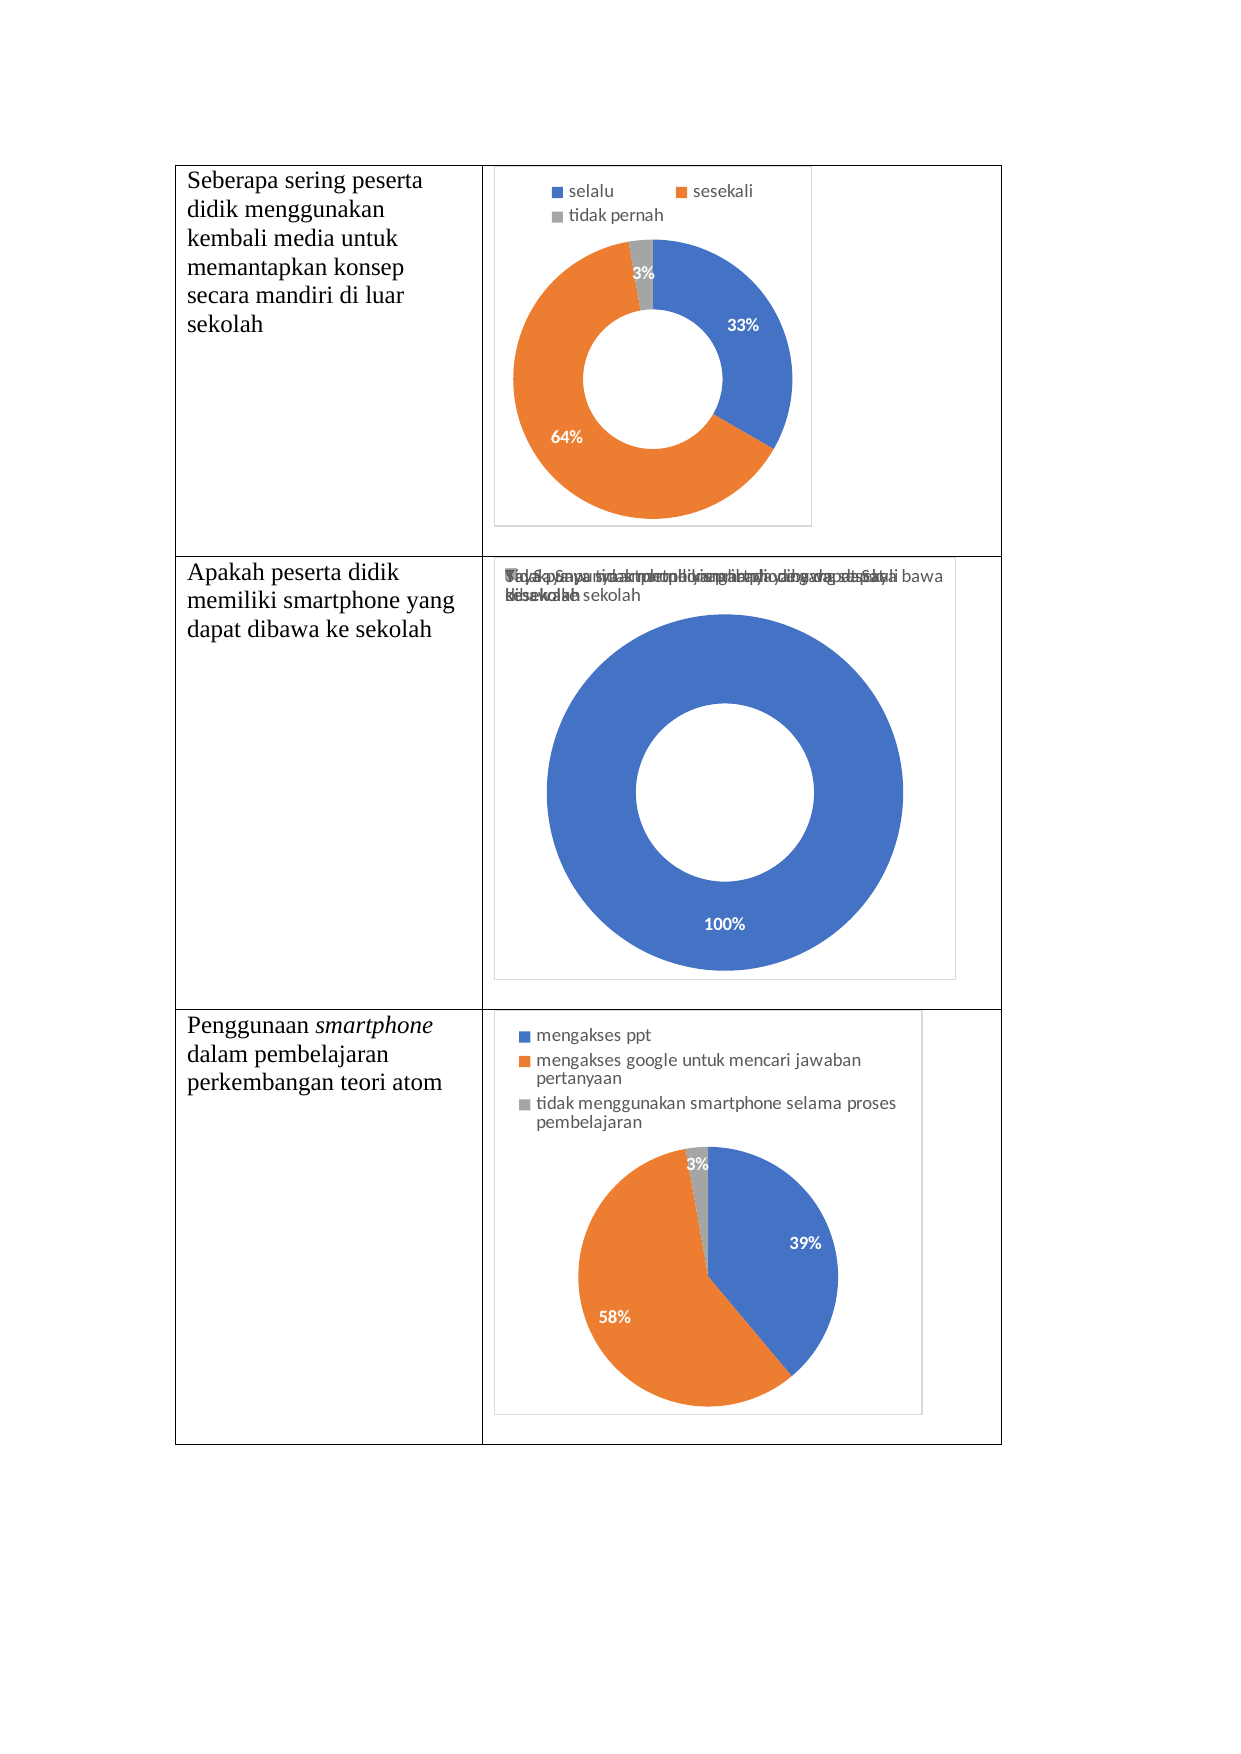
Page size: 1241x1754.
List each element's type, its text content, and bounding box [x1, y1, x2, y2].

table_cell Apakah peserta didik memiliki smartphone yang dapat dibawa ke sekolah [176, 557, 482, 1009]
table_cell Seberapa sering peserta didik menggunakan kembali media untuk memantapkan konsep secara mandiri di luar sekolah [176, 166, 482, 556]
table_cell [483, 1010, 1001, 1444]
table_cell [483, 166, 1001, 556]
table_cell [483, 557, 1001, 1009]
table_cell Penggunaan smartphone dalam pembelajaran perkembangan teori atom [176, 1010, 482, 1444]
